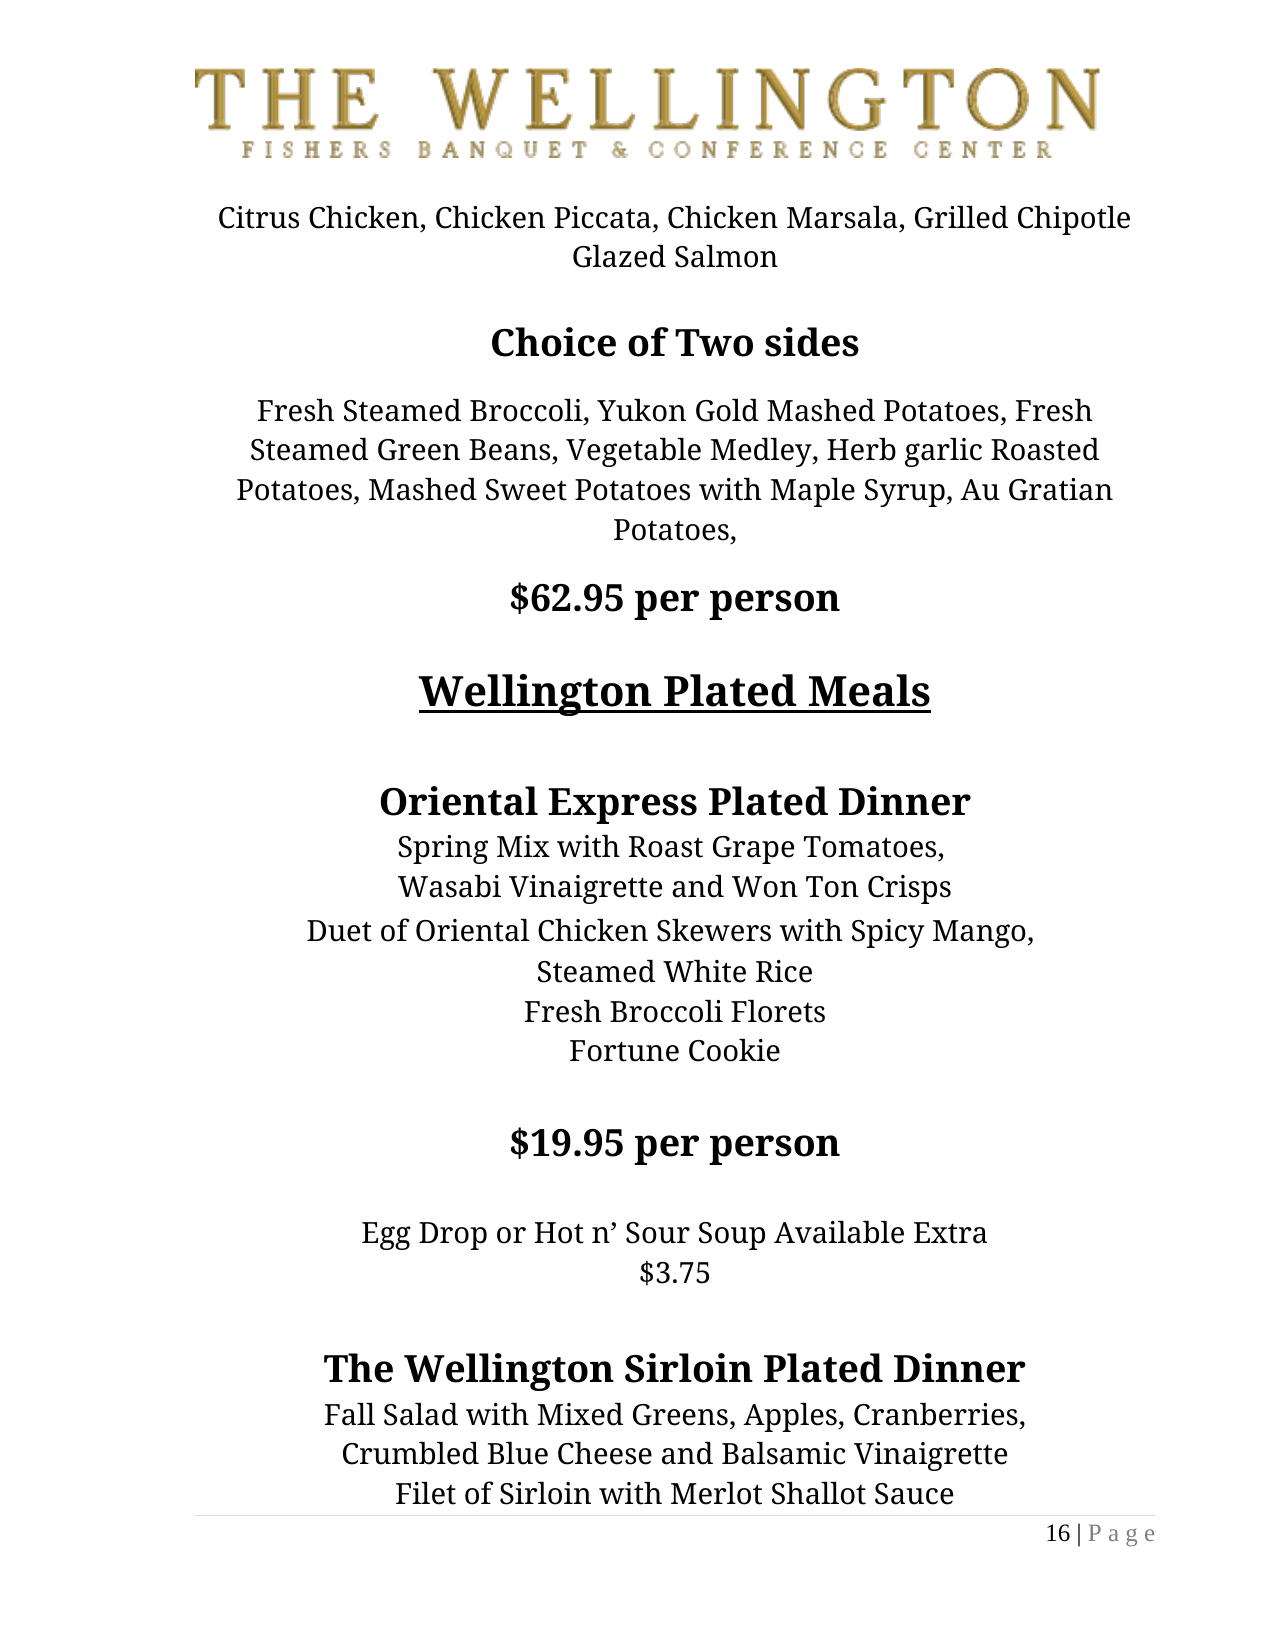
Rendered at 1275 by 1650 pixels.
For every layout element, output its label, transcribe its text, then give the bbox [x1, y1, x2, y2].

text $62.95 per person [195, 571, 1155, 622]
text Choice of Two sides [195, 316, 1155, 367]
text Fresh Steamed Broccoli, Yukon Gold Mashed Potatoes, Fresh Steamed Green Beans, Vegetable Medley, Herb garlic Roasted Potatoes, Mashed Sweet Potatoes with Maple Syrup, Au Gratian Potatoes, [195, 390, 1155, 548]
text The Wellington Sirloin Plated Dinner [195, 1343, 1155, 1394]
picture [195, 68, 1102, 158]
text Wellington Plated Meals [195, 662, 1155, 719]
text Oriental Express Plated Dinner Spring Mix with Roast Grape Tomatoes, Wasabi Vinaigrette and Won Ton Crisps Duet of Oriental Chicken Skewers with Spicy Mango, Steamed White Rice Fresh Broccoli Florets [195, 776, 1155, 1031]
text Filet of Sirloin with Merlot Shallot Sauce [195, 1473, 1155, 1513]
text Fall Salad with Mixed Greens, Apples, Cranberries, [195, 1394, 1155, 1433]
text Crumbled Blue Cheese and Balsamic Vinaigrette [195, 1433, 1155, 1473]
text Citrus Chicken, Chicken Piccata, Chicken Marsala, Grilled Chipotle Glazed Salmon [195, 197, 1155, 276]
text Fortune Cookie $19.95 per person Egg Drop or Hot n’ Sour Soup Available Extra $3.75 [195, 1031, 1155, 1292]
